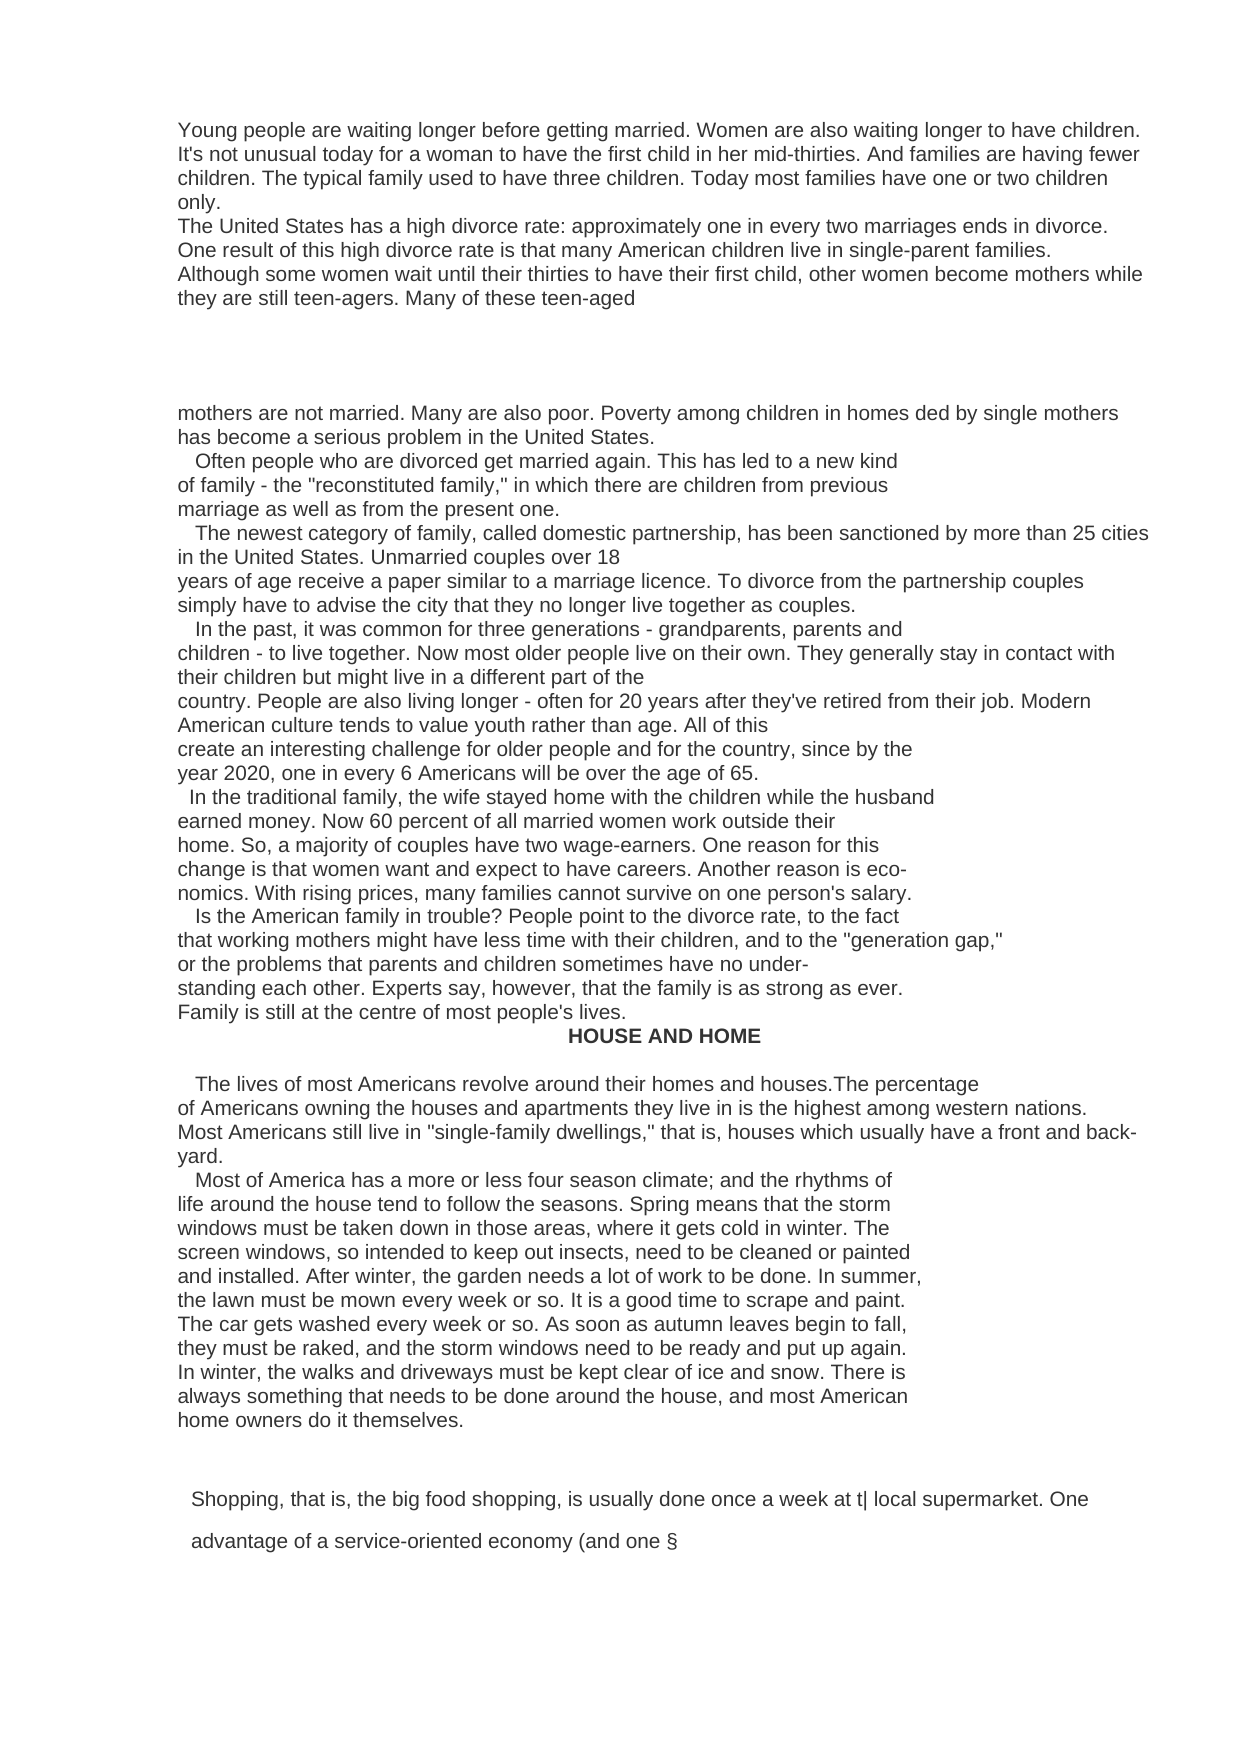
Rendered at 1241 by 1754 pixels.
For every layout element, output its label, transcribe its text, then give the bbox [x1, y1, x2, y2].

text screen windows, so intended to keep out insects, need to be cleaned or painted [177, 1240, 1152, 1264]
text home. So, a majority of couples have two wage-earners. One reason for this [177, 832, 1152, 856]
text of Americans owning the houses and apartments they live in is the highest among western nations. [177, 1096, 1152, 1120]
text Shopping, that is, the big food shopping, is usually done once a week at t| local supermarket. One advantage of a service-oriented economy (and one § [191, 1468, 1152, 1553]
text change is that women want and expect to have careers. Another reason is eco- [177, 856, 1152, 880]
text Is the American family in trouble? People point to the divorce rate, to the fact [177, 904, 1152, 928]
text or the problems that parents and children sometimes have no under- [177, 952, 1152, 976]
text home owners do it themselves. [177, 1407, 1152, 1431]
text always something that needs to be done around the house, and most American [177, 1383, 1152, 1407]
text life around the house tend to follow the seasons. Spring means that the storm [177, 1192, 1152, 1216]
text The United States has a high divorce rate: approximately one in every two marriages ends in divorce. One result of this high divorce rate is that many American children live in single-parent families. [177, 214, 1152, 262]
text Although some women wait until their thirties to have their first child, other women become mothers while they are still teen-agers. Many of these teen-aged [177, 262, 1152, 310]
text and installed. After winter, the garden needs a lot of work to be done. In summer, [177, 1264, 1152, 1288]
text In the past, it was common for three generations - grandparents, parents and [177, 617, 1152, 641]
text earned money. Now 60 percent of all married women work outside their [177, 808, 1152, 832]
text create an interesting challenge for older people and for the country, since by the [177, 737, 1152, 761]
text windows must be taken down in those areas, where it gets cold in winter. The [177, 1216, 1152, 1240]
text year 2020, one in every 6 Americans will be over the age of 65. [177, 761, 1152, 784]
text Family is still at the centre of most people's lives. [177, 1000, 1152, 1024]
text mothers are not married. Many are also poor. Poverty among children in homes ded by single mothers has become a serious problem in the United States. [177, 401, 1152, 449]
text the lawn must be mown every week or so. It is a good time to scrape and paint. [177, 1288, 1152, 1312]
text marriage as well as from the present one. [177, 497, 1152, 521]
text The newest category of family, called domestic partnership, has been sanctioned by more than 25 cities in the United States. Unmarried couples over 18 [177, 521, 1152, 569]
text they must be raked, and the storm windows need to be ready and put up again. [177, 1336, 1152, 1359]
text that working mothers might have less time with their children, and to the "generation gap," [177, 928, 1152, 952]
text Often people who are divorced get married again. This has led to a new kind [177, 449, 1152, 473]
text children - to live together. Now most older people live on their own. They generally stay in contact with their children but might live in a different part of the [177, 641, 1152, 689]
text years of age receive a paper similar to a marriage licence. To divorce from the partnership couples [177, 569, 1152, 593]
text Young people are waiting longer before getting married. Women are also waiting longer to have children. It's not unusual today for a woman to have the first child in her mid-thirties. And families are having fewer children. The typical family used to have three children. Today most families have one or two children only. [177, 118, 1152, 214]
text Most Americans still live in "single-family dwellings," that is, houses which usually have a front and back-yard. [177, 1120, 1152, 1168]
text of family - the "reconstituted family," in which there are children from previous [177, 473, 1152, 497]
text The lives of most Americans revolve around their homes and houses.The percentage [177, 1072, 1152, 1096]
text standing each other. Experts say, however, that the family is as strong as ever. [177, 976, 1152, 1000]
text Most of America has a more or less four season climate; and the rhythms of [177, 1168, 1152, 1192]
text The car gets washed every week or so. As soon as autumn leaves begin to fall, [177, 1312, 1152, 1336]
text In winter, the walks and driveways must be kept clear of ice and snow. There is [177, 1359, 1152, 1383]
text In the traditional family, the wife stayed home with the children while the husband [177, 784, 1152, 808]
text country. People are also living longer - often for 20 years after they've retired from their job. Modern American culture tends to value youth rather than age. All of this [177, 689, 1152, 737]
text nomics. With rising prices, many families cannot survive on one person's salary. [177, 880, 1152, 904]
text simply have to advise the city that they no longer live together as couples. [177, 593, 1152, 617]
text HOUSE AND HOME [177, 1024, 1152, 1048]
